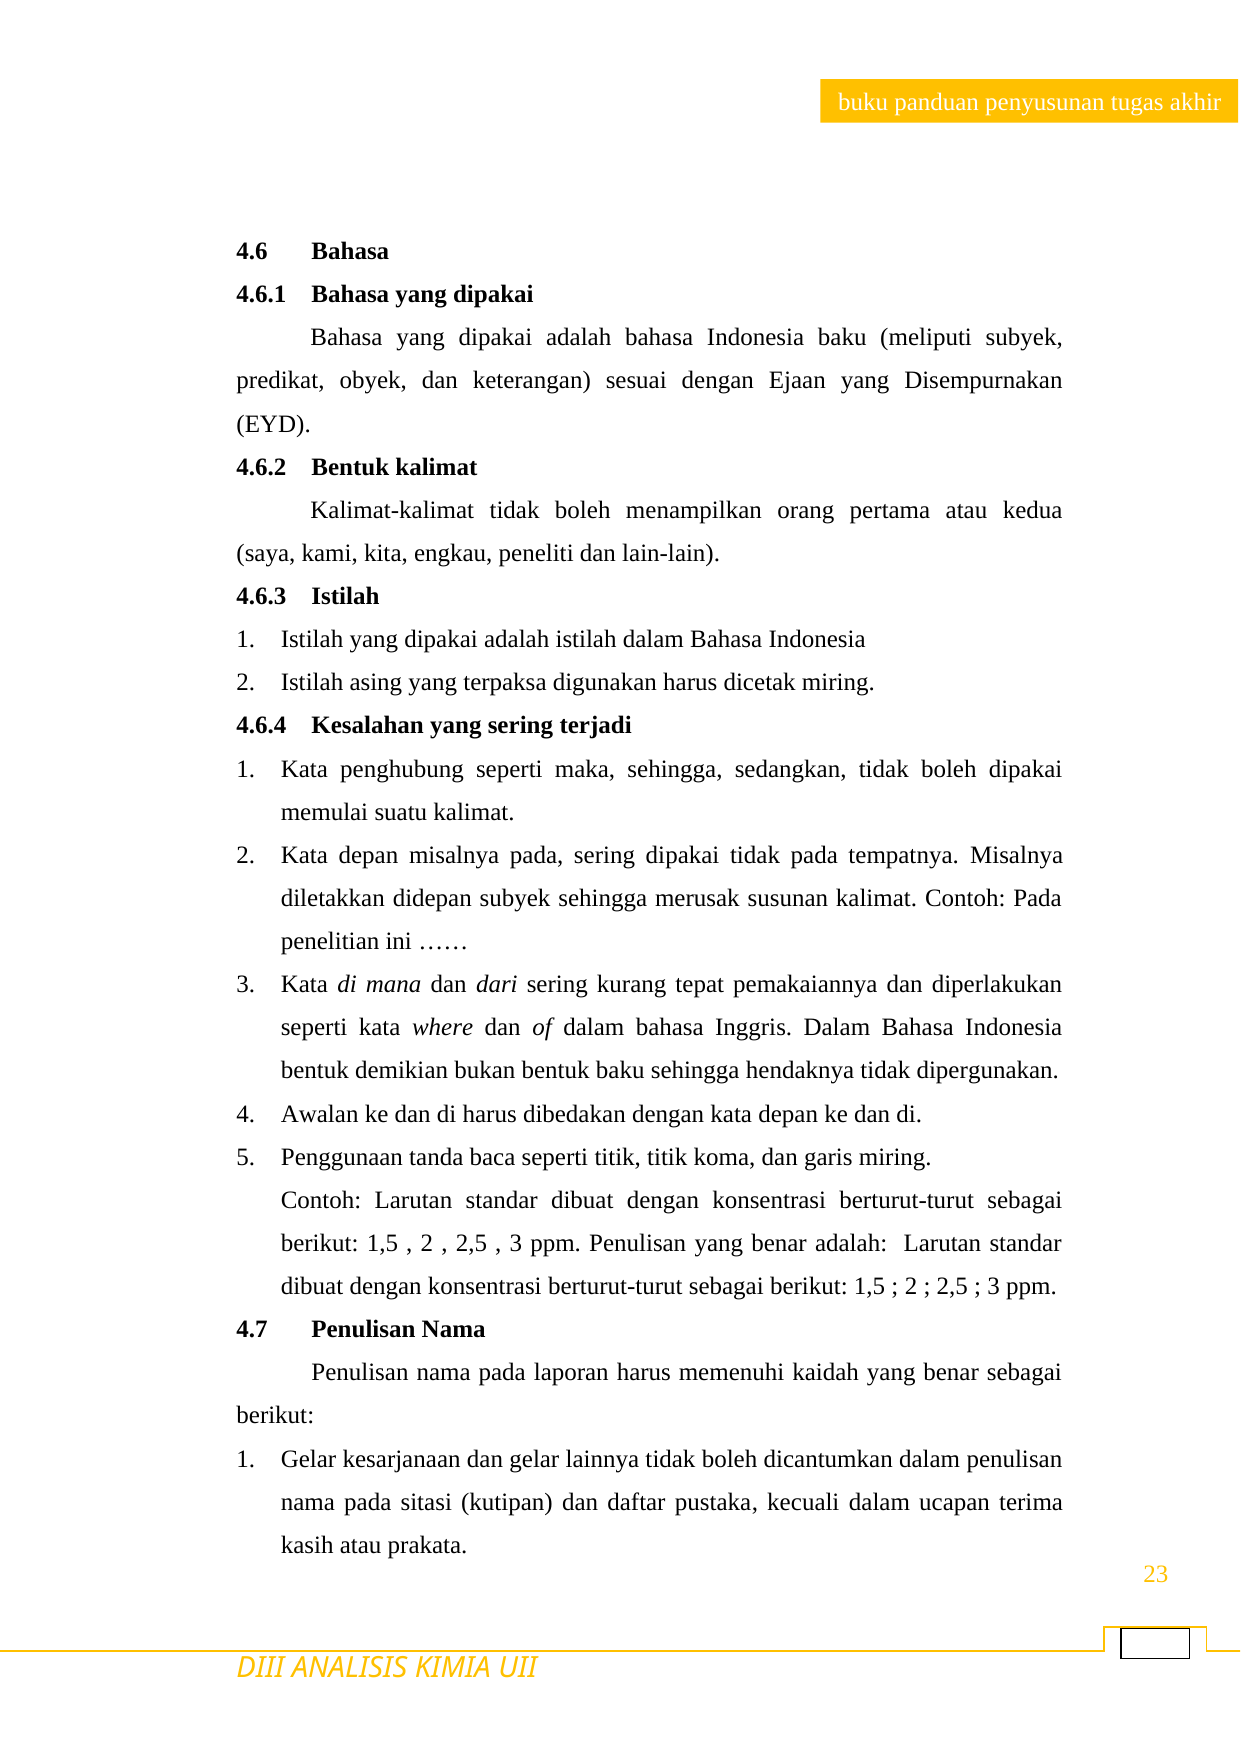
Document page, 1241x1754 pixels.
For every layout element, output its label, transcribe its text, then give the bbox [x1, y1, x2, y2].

text Penulisan nama pada laporan harus memenuhi kaidah yang benar sebagai berikut: [236, 1357, 1063, 1429]
list Penulisan Nama [236, 1314, 1063, 1343]
list Kata penghubung seperti maka, sehingga, sedangkan, tidak boleh dipakai memulai suatu kalimat. [236, 754, 1063, 826]
list Istilah asing yang terpaksa digunakan harus dicetak miring. [236, 667, 1063, 696]
list Kata di mana dan dari sering kurang tepat pemakaiannya dan diperlakukan seperti kata where dan of dalam bahasa Inggris. Dalam Bahasa Indonesia bentuk demikian bukan bentuk baku sehingga hendaknya tidak dipergunakan. [236, 969, 1063, 1084]
list Bentuk kalimat [236, 452, 1063, 481]
text Bahasa yang dipakai adalah bahasa Indonesia baku (meliputi subyek, predikat, obyek, dan keterangan) sesuai dengan Ejaan yang Disempurnakan (EYD). [236, 322, 1063, 437]
text Kalimat-kalimat tidak boleh menampilkan orang pertama atau kedua (saya, kami, kita, engkau, peneliti dan lain-lain). [236, 495, 1063, 567]
subtitle Bahasa [236, 236, 1063, 265]
list Contoh: Larutan standar dibuat dengan konsentrasi berturut-turut sebagai berikut: 1,5 , 2 , 2,5 , 3 ppm. Penulisan yang benar adalah: Larutan standar dibuat dengan konsentrasi berturut-turut sebagai berikut: 1,5 ; 2 ; 2,5 ; 3 ppm. [281, 1185, 1063, 1300]
list Bahasa yang dipakai [236, 279, 1063, 308]
list Istilah yang dipakai adalah istilah dalam Bahasa Indonesia [236, 624, 1063, 653]
list Kesalahan yang sering terjadi [236, 711, 1063, 739]
list Awalan ke dan di harus dibedakan dengan kata depan ke dan di. [236, 1099, 1063, 1127]
list Kata depan misalnya pada, sering dipakai tidak pada tempatnya. Misalnya diletakkan didepan subyek sehingga merusak susunan kalimat. Contoh: Pada penelitian ini …… [236, 840, 1063, 955]
list Istilah [236, 581, 1063, 610]
list Penggunaan tanda baca seperti titik, titik koma, dan garis miring. [236, 1142, 1063, 1171]
list Gelar kesarjanaan dan gelar lainnya tidak boleh dicantumkan dalam penulisan nama pada sitasi (kutipan) dan daftar pustaka, kecuali dalam ucapan terima kasih atau prakata. [236, 1444, 1063, 1559]
